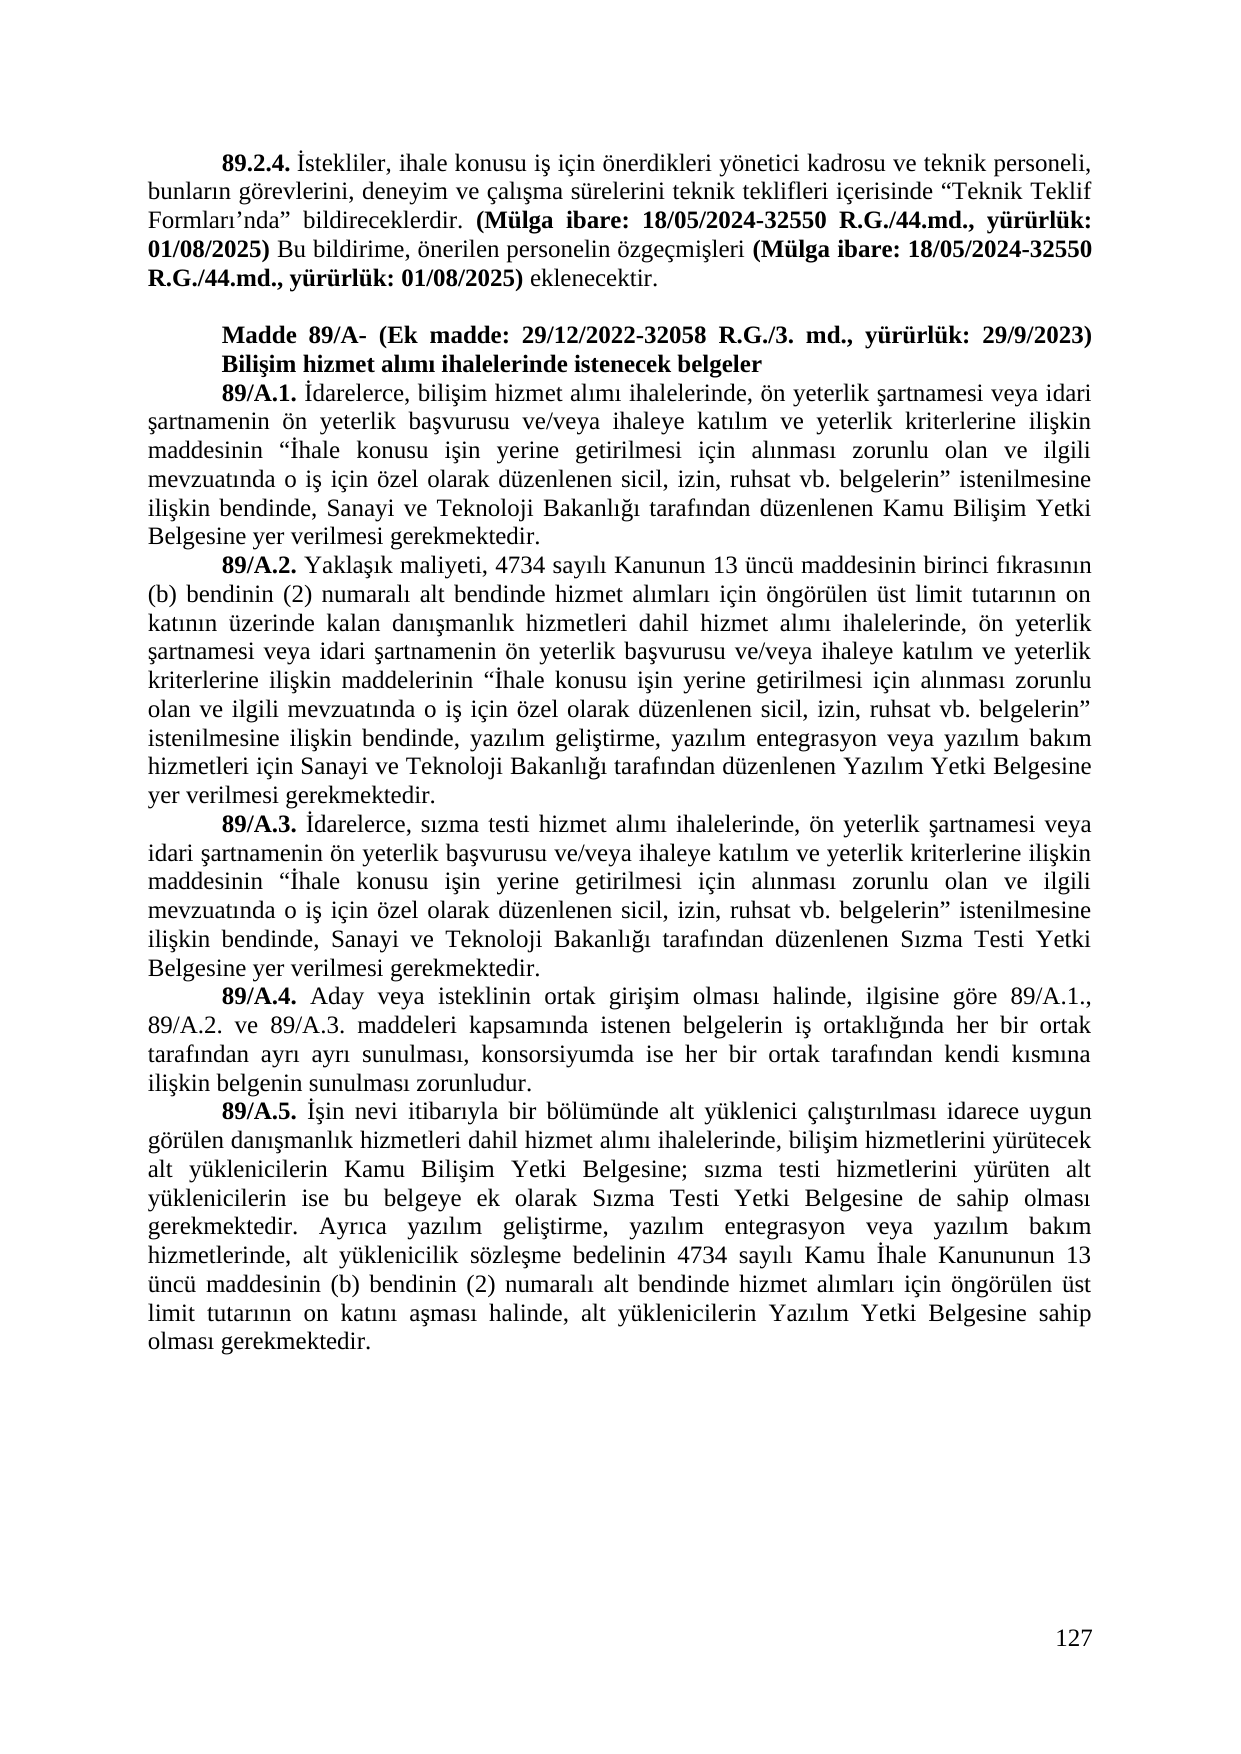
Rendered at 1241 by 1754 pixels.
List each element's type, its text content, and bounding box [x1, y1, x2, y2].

text 89/A.5. İşin nevi itibarıyla bir bölümünde alt yüklenici çalıştırılması idarece uygun görülen danışmanlık hizmetleri dahil hizmet alımı ihalelerinde, bilişim hizmetlerini yürütecek alt yüklenicilerin Kamu Bilişim Yetki Belgesine; sızma testi hizmetlerini yürüten alt yüklenicilerin ise bu belgeye ek olarak Sızma Testi Yetki Belgesine de sahip olması gerekmektedir. Ayrıca yazılım geliştirme, yazılım entegrasyon veya yazılım bakım hizmetlerinde, alt yüklenicilik sözleşme bedelinin 4734 sayılı Kamu İhale Kanununun 13 üncü maddesinin (b) bendinin (2) numaralı alt bendinde hizmet alımları için öngörülen üst limit tutarının on katını aşması halinde, alt yüklenicilerin Yazılım Yetki Belgesine sahip olması gerekmektedir. [148, 1096, 1092, 1355]
text 89/A.4. Aday veya isteklinin ortak girişim olması halinde, ilgisine göre 89/A.1., 89/A.2. ve 89/A.3. maddeleri kapsamında istenen belgelerin iş ortaklığında her bir ortak tarafından ayrı ayrı sunulması, konsorsiyumda ise her bir ortak tarafından kendi kısmına ilişkin belgenin sunulması zorunludur. [148, 981, 1092, 1096]
text 89.2.4. İstekliler, ihale konusu iş için önerdikleri yönetici kadrosu ve teknik personeli, bunların görevlerini, deneyim ve çalışma sürelerini teknik teklifleri içerisinde “Teknik Teklif Formları’nda” bildireceklerdir. (Mülga ibare: 18/05/2024-32550 R.G./44.md., yürürlük: 01/08/2025) Bu bildirime, önerilen personelin özgeçmişleri (Mülga ibare: 18/05/2024-32550 R.G./44.md., yürürlük: 01/08/2025) eklenecektir. [148, 148, 1092, 291]
text 89/A.3. İdarelerce, sızma testi hizmet alımı ihalelerinde, ön yeterlik şartnamesi veya idari şartnamenin ön yeterlik başvurusu ve/veya ihaleye katılım ve yeterlik kriterlerine ilişkin maddesinin “İhale konusu işin yerine getirilmesi için alınması zorunlu olan ve ilgili mevzuatında o iş için özel olarak düzenlenen sicil, izin, ruhsat vb. belgelerin” istenilmesine ilişkin bendinde, Sanayi ve Teknoloji Bakanlığı tarafından düzenlenen Sızma Testi Yetki Belgesine yer verilmesi gerekmektedir. [148, 809, 1092, 981]
text Madde 89/A- (Ek madde: 29/12/2022-32058 R.G./3. md., yürürlük: 29/9/2023) Bilişim hizmet alımı ihalelerinde istenecek belgeler [221, 320, 1092, 378]
text 89/A.2. Yaklaşık maliyeti, 4734 sayılı Kanunun 13 üncü maddesinin birinci fıkrasının (b) bendinin (2) numaralı alt bendinde hizmet alımları için öngörülen üst limit tutarının on katının üzerinde kalan danışmanlık hizmetleri dahil hizmet alımı ihalelerinde, ön yeterlik şartnamesi veya idari şartnamenin ön yeterlik başvurusu ve/veya ihaleye katılım ve yeterlik kriterlerine ilişkin maddelerinin “İhale konusu işin yerine getirilmesi için alınması zorunlu olan ve ilgili mevzuatında o iş için özel olarak düzenlenen sicil, izin, ruhsat vb. belgelerin” istenilmesine ilişkin bendinde, yazılım geliştirme, yazılım entegrasyon veya yazılım bakım hizmetleri için Sanayi ve Teknoloji Bakanlığı tarafından düzenlenen Yazılım Yetki Belgesine yer verilmesi gerekmektedir. [148, 550, 1092, 809]
text 89/A.1. İdarelerce, bilişim hizmet alımı ihalelerinde, ön yeterlik şartnamesi veya idari şartnamenin ön yeterlik başvurusu ve/veya ihaleye katılım ve yeterlik kriterlerine ilişkin maddesinin “İhale konusu işin yerine getirilmesi için alınması zorunlu olan ve ilgili mevzuatında o iş için özel olarak düzenlenen sicil, izin, ruhsat vb. belgelerin” istenilmesine ilişkin bendinde, Sanayi ve Teknoloji Bakanlığı tarafından düzenlenen Kamu Bilişim Yetki Belgesine yer verilmesi gerekmektedir. [148, 378, 1092, 550]
